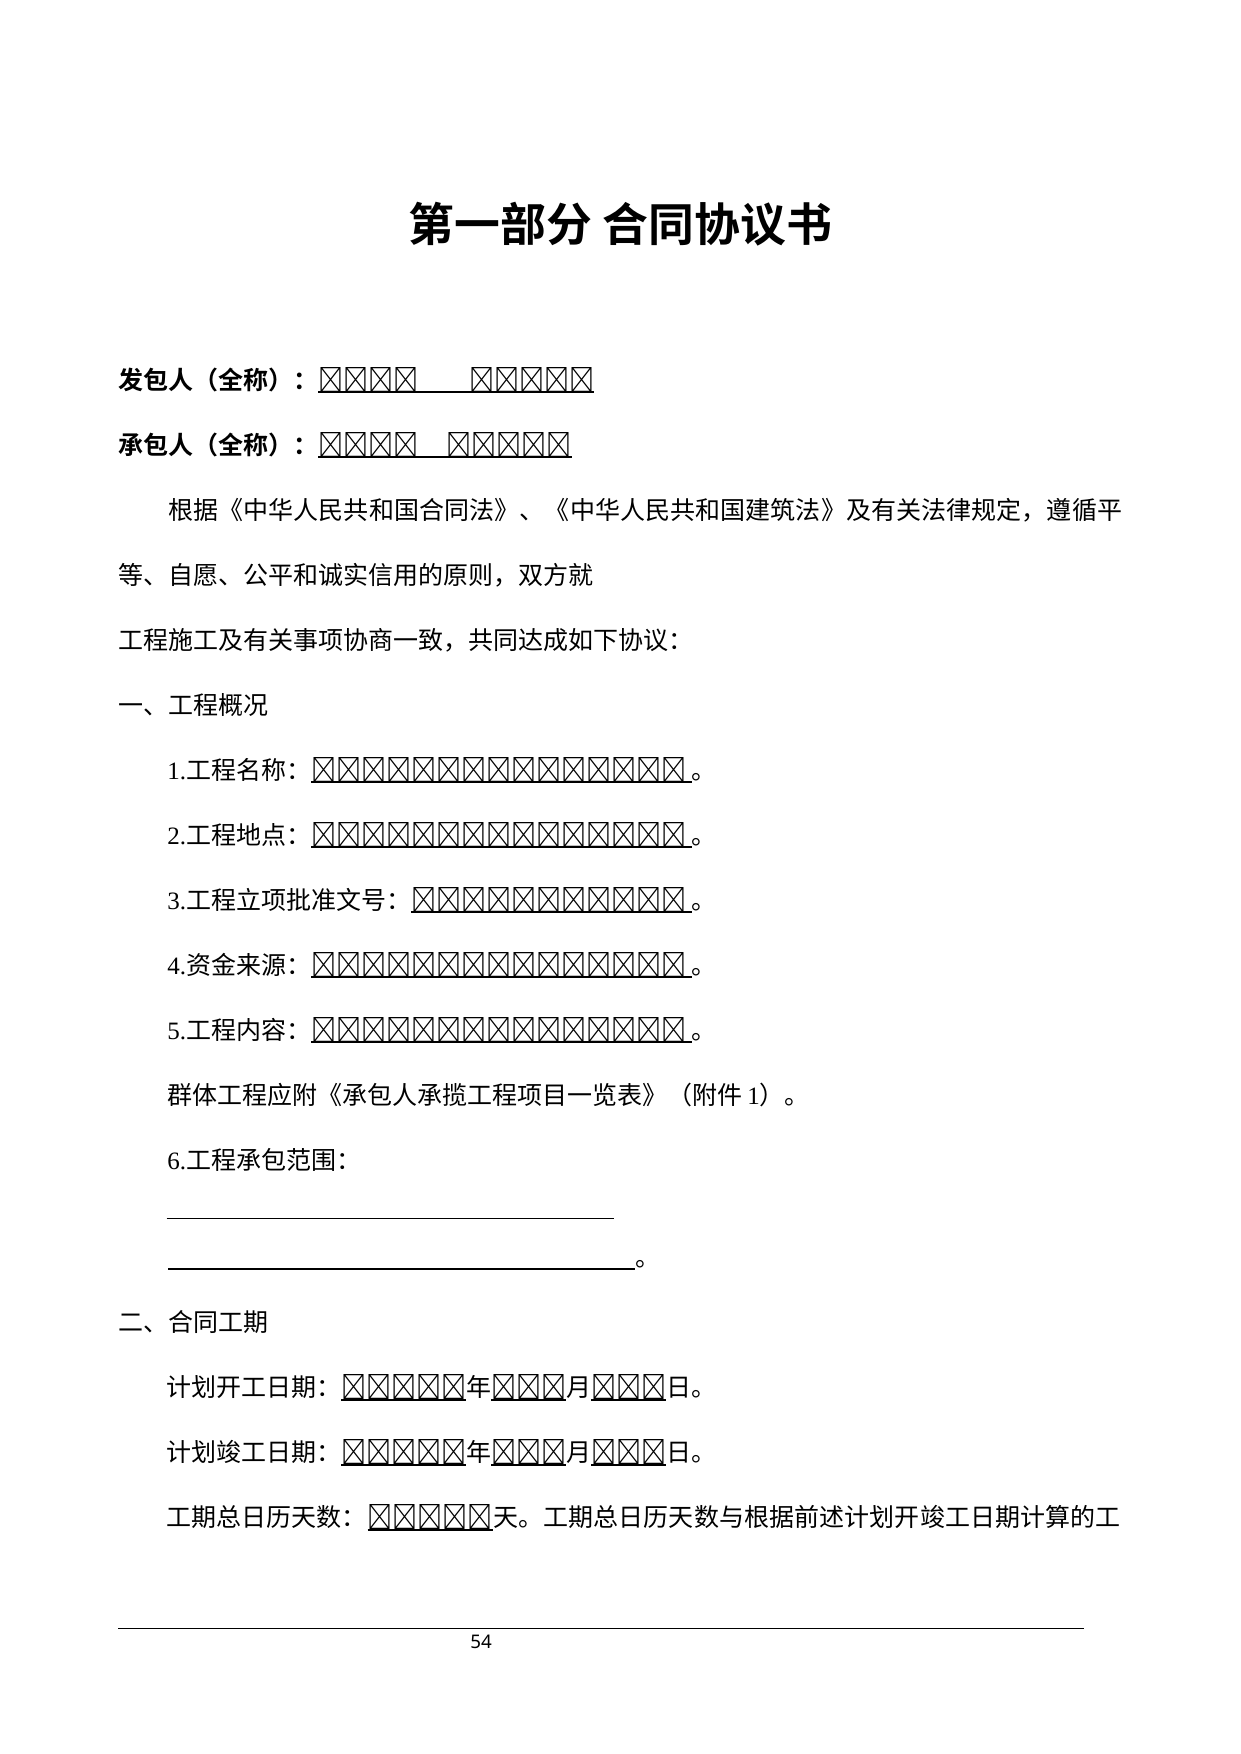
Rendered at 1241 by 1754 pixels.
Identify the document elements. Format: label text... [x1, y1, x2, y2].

text 1.工程名称： 。 [118, 736, 1122, 801]
text 。 [118, 1223, 1122, 1288]
subtitle 二、合同工期 [118, 1288, 1122, 1353]
text  [118, 1191, 1122, 1223]
text 计划竣工日期：年月日。 [118, 1418, 1122, 1483]
text 发包人（全称）：  [118, 346, 1122, 411]
subtitle 一、工程概况 [118, 671, 1122, 736]
text 根据《中华人民共和国合同法》、《中华人民共和国建筑法》及有关法律规定，遵循平等、自愿、公平和诚实信用的原则，双方就 [118, 476, 1122, 606]
text 4.资金来源： 。 [118, 931, 1122, 996]
text 3.工程立项批准文号： 。 [118, 866, 1122, 931]
text 工程施工及有关事项协商一致，共同达成如下协议： [118, 606, 1122, 671]
text 群体工程应附《承包人承揽工程项目一览表》（附件1）。 [118, 1061, 1122, 1126]
text 承包人（全称）：  [118, 411, 1122, 476]
subtitle 第一部分 合同协议书 [118, 173, 1122, 270]
text 2.工程地点： 。 [118, 801, 1122, 866]
text 5.工程内容： 。 [118, 996, 1122, 1061]
text 6.工程承包范围： [118, 1126, 1122, 1191]
text 计划开工日期：年月日。 [118, 1353, 1122, 1418]
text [118, 1483, 1122, 1548]
